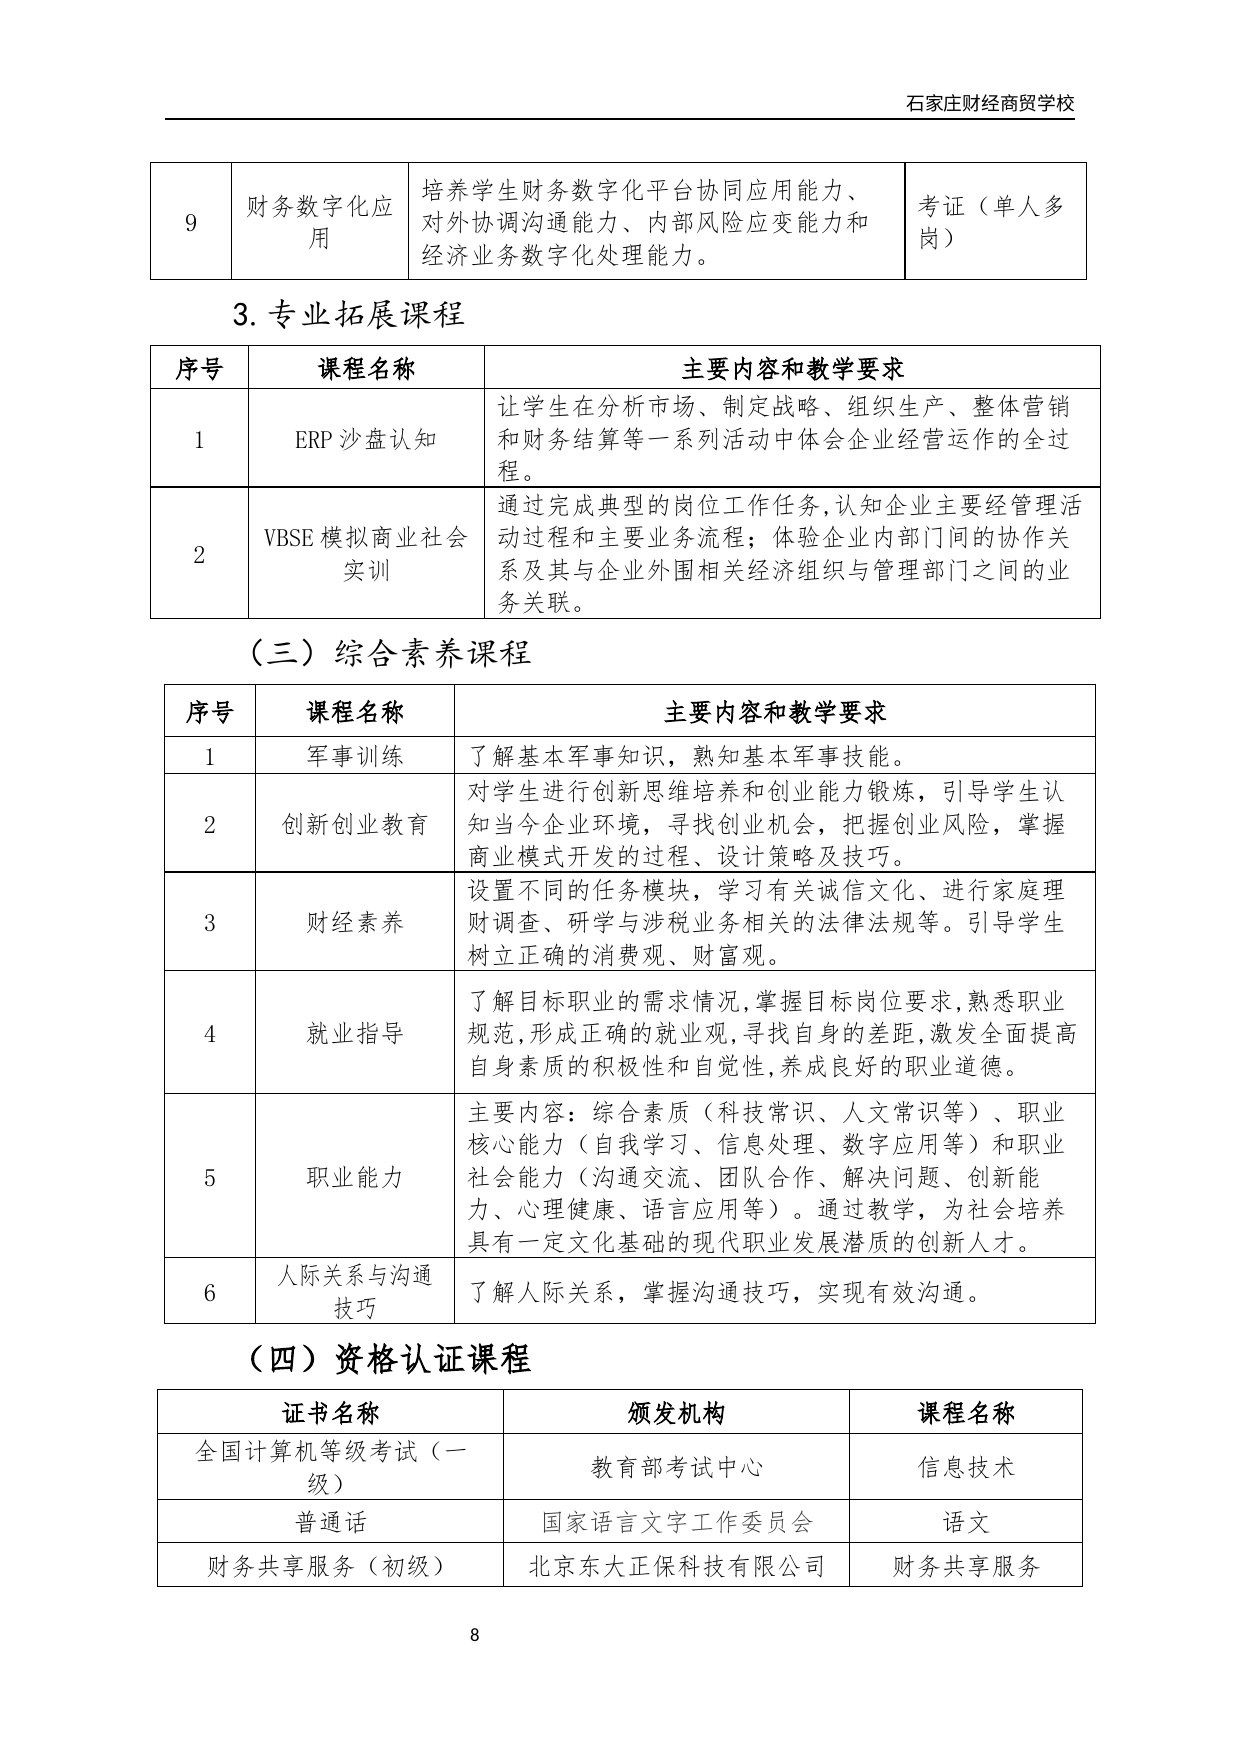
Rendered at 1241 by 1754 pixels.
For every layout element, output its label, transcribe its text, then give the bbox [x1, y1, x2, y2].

table_cell 信息技术 [850, 1434, 1082, 1498]
table_cell 6 [165, 1258, 255, 1323]
text 3.专业拓展课程 [165, 280, 1075, 345]
text （三）综合素养课程 [165, 619, 1075, 683]
table_cell 财经素养 [256, 873, 454, 970]
table_cell 培养学生财务数字化平台协同应用能力、对外协调沟通能力、内部风险应变能力和经济业务数字化处理能力。 [409, 163, 904, 279]
table_header 课程名称 [256, 685, 454, 736]
table_cell 军事训练 [256, 737, 454, 773]
table_cell 了解人际关系，掌握沟通技巧，实现有效沟通。 [455, 1258, 1095, 1323]
table_cell 设置不同的任务模块，学习有关诚信文化、进行家庭理财调查、研学与涉税业务相关的法律法规等。引导学生树立正确的消费观、财富观。 [455, 873, 1095, 970]
table_cell 了解基本军事知识，熟知基本军事技能。 [455, 737, 1095, 773]
table_cell 语文 [850, 1500, 1082, 1542]
table_header 序号 [165, 685, 255, 736]
table_cell 职业能力 [256, 1094, 454, 1257]
table_cell 全国计算机等级考试（一级） [158, 1434, 503, 1498]
table_header 课程名称 [850, 1390, 1082, 1432]
table_cell 北京东大正保科技有限公司 [504, 1543, 849, 1586]
table_cell 财务数字化应用 [232, 163, 408, 279]
table_header 课程名称 [249, 346, 484, 388]
table_cell ERP沙盘认知 [249, 389, 484, 486]
table_cell 就业指导 [256, 971, 454, 1093]
table_cell 创新创业教育 [256, 774, 454, 871]
table_cell 了解目标职业的需求情况,掌握目标岗位要求,熟悉职业规范,形成正确的就业观,寻找自身的差距,激发全面提高自身素质的积极性和自觉性,养成良好的职业道德。 [455, 971, 1095, 1093]
table_cell 教育部考试中心 [504, 1434, 849, 1498]
table_cell 2 [151, 488, 248, 617]
table_header 证书名称 [158, 1390, 503, 1432]
table_cell 普通话 [158, 1500, 503, 1542]
table_cell 国家语言文字工作委员会 [504, 1500, 849, 1542]
table_cell 财务共享服务（初级） [158, 1543, 503, 1586]
table_cell 1 [151, 389, 248, 486]
table_cell 9 [151, 163, 231, 279]
table_cell 财务共享服务 [850, 1543, 1082, 1586]
table_cell VBSE模拟商业社会实训 [249, 488, 484, 617]
table_cell 3 [165, 873, 255, 970]
table_header 序号 [151, 346, 248, 388]
table_header 主要内容和教学要求 [455, 685, 1095, 736]
table_cell 2 [165, 774, 255, 871]
table_cell 考证（单人多岗） [906, 163, 1086, 279]
text （四）资格认证课程 [165, 1324, 1075, 1389]
table_cell 4 [165, 971, 255, 1093]
table_cell 让学生在分析市场、制定战略、组织生产、整体营销和财务结算等一系列活动中体会企业经营运作的全过程。 [485, 389, 1100, 486]
table_cell 人际关系与沟通技巧 [256, 1258, 454, 1323]
table_cell 5 [165, 1094, 255, 1257]
table_cell 1 [165, 737, 255, 773]
table_header 颁发机构 [504, 1390, 849, 1432]
table_cell 通过完成典型的岗位工作任务,认知企业主要经管理活动过程和主要业务流程；体验企业内部门间的协作关系及其与企业外围相关经济组织与管理部门之间的业务关联。 [485, 488, 1100, 617]
table_cell 主要内容：综合素质（科技常识、人文常识等）、职业核心能力（自我学习、信息处理、数字应用等）和职业社会能力（沟通交流、团队合作、解决问题、创新能力、心理健康、语言应用等）。通过教学，为社会培养具有一定文化基础的现代职业发展潜质的创新人才。 [455, 1094, 1095, 1257]
table_cell 对学生进行创新思维培养和创业能力锻炼，引导学生认知当今企业环境，寻找创业机会，把握创业风险，掌握商业模式开发的过程、设计策略及技巧。 [455, 774, 1095, 871]
table_header 主要内容和教学要求 [485, 346, 1100, 388]
